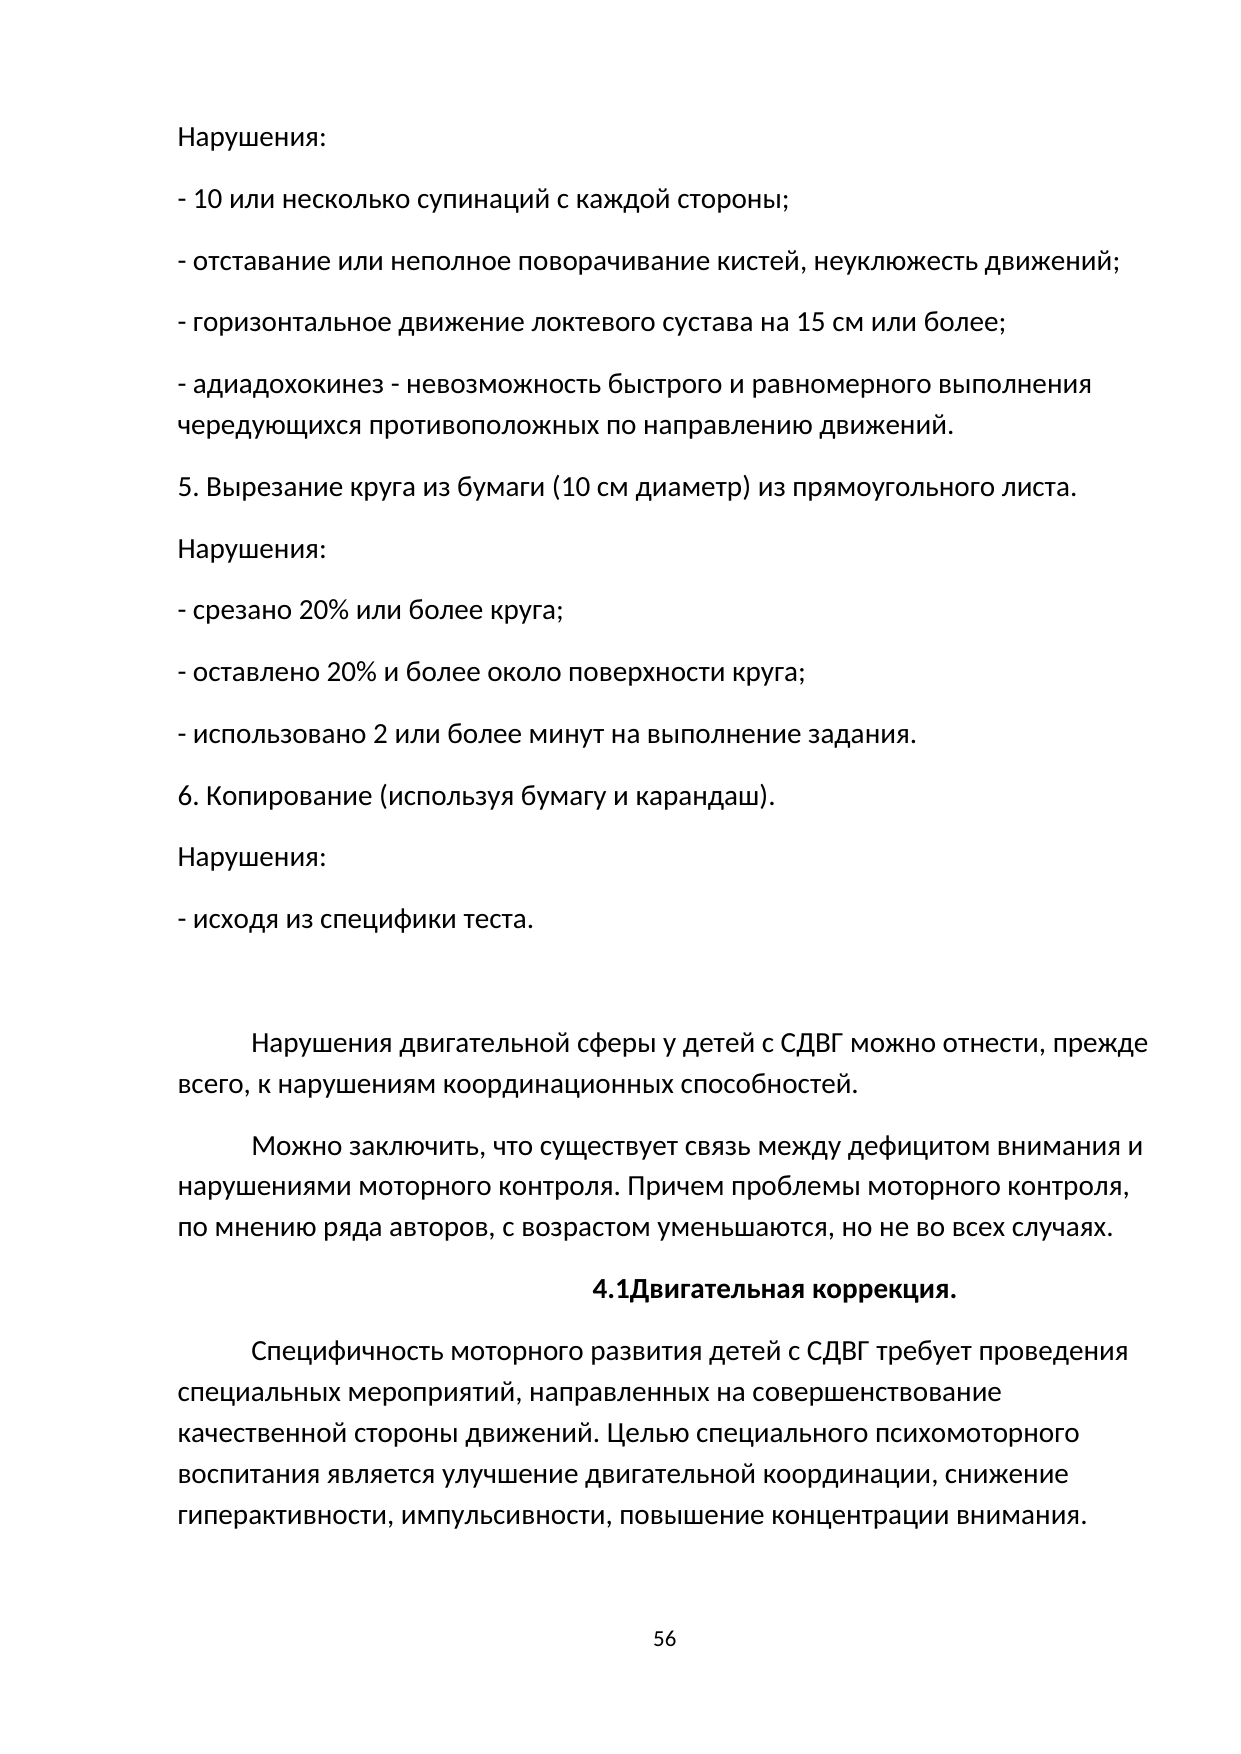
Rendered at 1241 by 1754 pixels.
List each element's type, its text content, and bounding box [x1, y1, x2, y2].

text - срезано 20% или более круга; [177, 591, 1152, 627]
text Нарушения: [177, 838, 1152, 874]
text - отставание или неполное поворачивание кистей, неуклюжесть движений; [177, 242, 1152, 277]
text - горизонтальное движение локтевого сустава на 15 см или более; [177, 303, 1152, 339]
text 6. Копирование (используя бумагу и карандаш). [177, 777, 1152, 812]
text 5. Вырезание круга из бумаги (10 см диаметр) из прямоугольного листа. [177, 468, 1152, 503]
text Специфичность моторного развития детей с СДВГ требует проведения специальных мероприятий, направленных на совершенствование качественной стороны движений. Целью специального психомоторного воспитания является улучшение двигательной координации, снижение гиперактивности, импульсивности, повышение концентрации внимания. [177, 1332, 1152, 1531]
text Можно заключить, что существует связь между дефицитом внимания и нарушениями моторного контроля. Причем проблемы моторного контроля, по мнению ряда авторов, с возрастом уменьшаются, но не во всех случаях. [177, 1127, 1152, 1244]
text Нарушения: [177, 530, 1152, 565]
text - оставлено 20% и более около поверхности круга; [177, 653, 1152, 689]
text Нарушения двигательной сферы у детей с СДВГ можно отнести, прежде всего, к нарушениям координационных способностей. [177, 1024, 1152, 1100]
text - использовано 2 или более минут на выполнение задания. [177, 715, 1152, 751]
text 4.1Двигательная коррекция. [325, 1270, 1152, 1306]
text - адиадохокинез - невозможность быстрого и равномерного выполнения чередующихся противоположных по направлению движений. [177, 365, 1152, 442]
text Нарушения: [177, 118, 1152, 154]
text - 10 или несколько супинаций с каждой стороны; [177, 180, 1152, 216]
text - исходя из специфики теста. [177, 900, 1152, 936]
